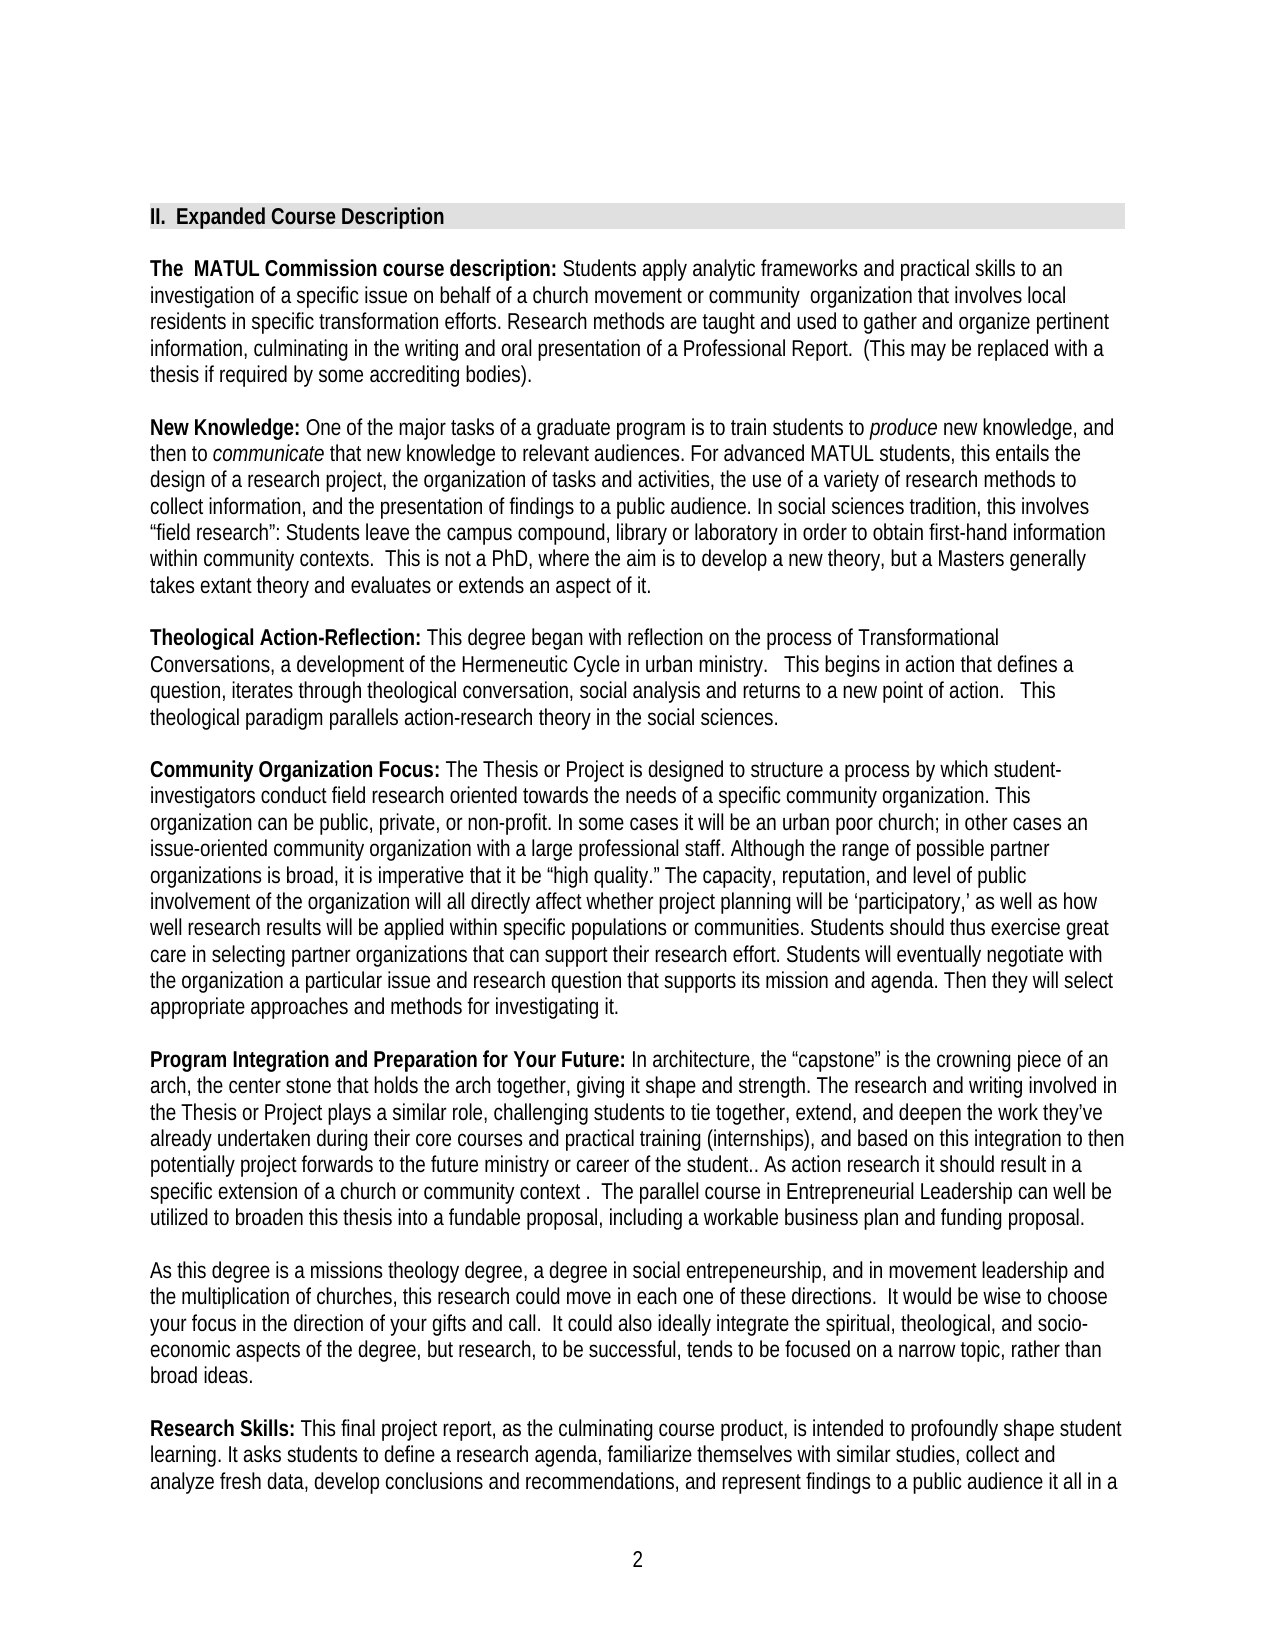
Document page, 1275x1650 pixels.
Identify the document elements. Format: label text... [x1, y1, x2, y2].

text New Knowledge: One of the major tasks of a graduate program is to train students to produce new knowledge, and then to communicate that new knowledge to relevant audiences. For advanced MATUL students, this entails the design of a research project, the organization of tasks and activities, the use of a variety of research methods to collect information, and the presentation of findings to a public audience. In social sciences tradition, this involves “field research”: Students leave the campus compound, library or laboratory in order to obtain first-hand information within community contexts. This is not a PhD, where the aim is to develop a new theory, but a Masters generally takes extant theory and evaluates or extends an aspect of it. [150, 413, 1125, 598]
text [150, 203, 1125, 229]
text As this degree is a missions theology degree, a degree in social entrepeneurship, and in movement leadership and the multiplication of churches, this research could move in each one of these directions. It would be wise to choose your focus in the direction of your gifts and call. It could also ideally integrate the spiritual, theological, and socio-economic aspects of the degree, but research, to be successful, tends to be focused on a narrow topic, rather than broad ideas. [150, 1257, 1125, 1389]
text Community Organization Focus: The Thesis or Project is designed to structure a process by which student-investigators conduct field research oriented towards the needs of a specific community organization. This organization can be public, private, or non-profit. In some cases it will be an urban poor church; in other cases an issue-oriented community organization with a large professional staff. Although the range of possible partner organizations is broad, it is imperative that it be “high quality.” The capacity, reputation, and level of public involvement of the organization will all directly affect whether project planning will be ‘participatory,’ as well as how well research results will be applied within specific populations or communities. Students should thus exercise great care in selecting partner organizations that can support their research effort. Students will eventually negotiate with the organization a particular issue and research question that supports its mission and agenda. Then they will select appropriate approaches and methods for investigating it. [150, 756, 1125, 1020]
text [150, 1415, 1125, 1494]
text Program Integration and Preparation for Your Future: In architecture, the “capstone” is the crowning piece of an arch, the center stone that holds the arch together, giving it shape and strength. The research and writing involved in the Thesis or Project plays a similar role, challenging students to tie together, extend, and deepen the work they’ve already undertaken during their core courses and practical training (internships), and based on this integration to then potentially project forwards to the future ministry or career of the student.. As action research it should result in a specific extension of a church or community context . The parallel course in Entrepreneurial Leadership can well be utilized to broaden this thesis into a fundable proposal, including a workable business plan and funding proposal. [150, 1046, 1125, 1231]
text Theological Action-Reflection: This degree began with reflection on the process of Transformational Conversations, a development of the Hermeneutic Cycle in urban ministry. This begins in action that defines a question, iterates through theological conversation, social analysis and returns to a new point of action. This theological paradigm parallels action-research theory in the social sciences. [150, 624, 1125, 730]
text The MATUL Commission course description: Students apply analytic frameworks and practical skills to an investigation of a specific issue on behalf of a church movement or community organization that involves local residents in specific transformation efforts. Research methods are taught and used to gather and organize pertinent information, culminating in the writing and oral presentation of a Professional Report. (This may be replaced with a thesis if required by some accrediting bodies). [150, 255, 1125, 387]
